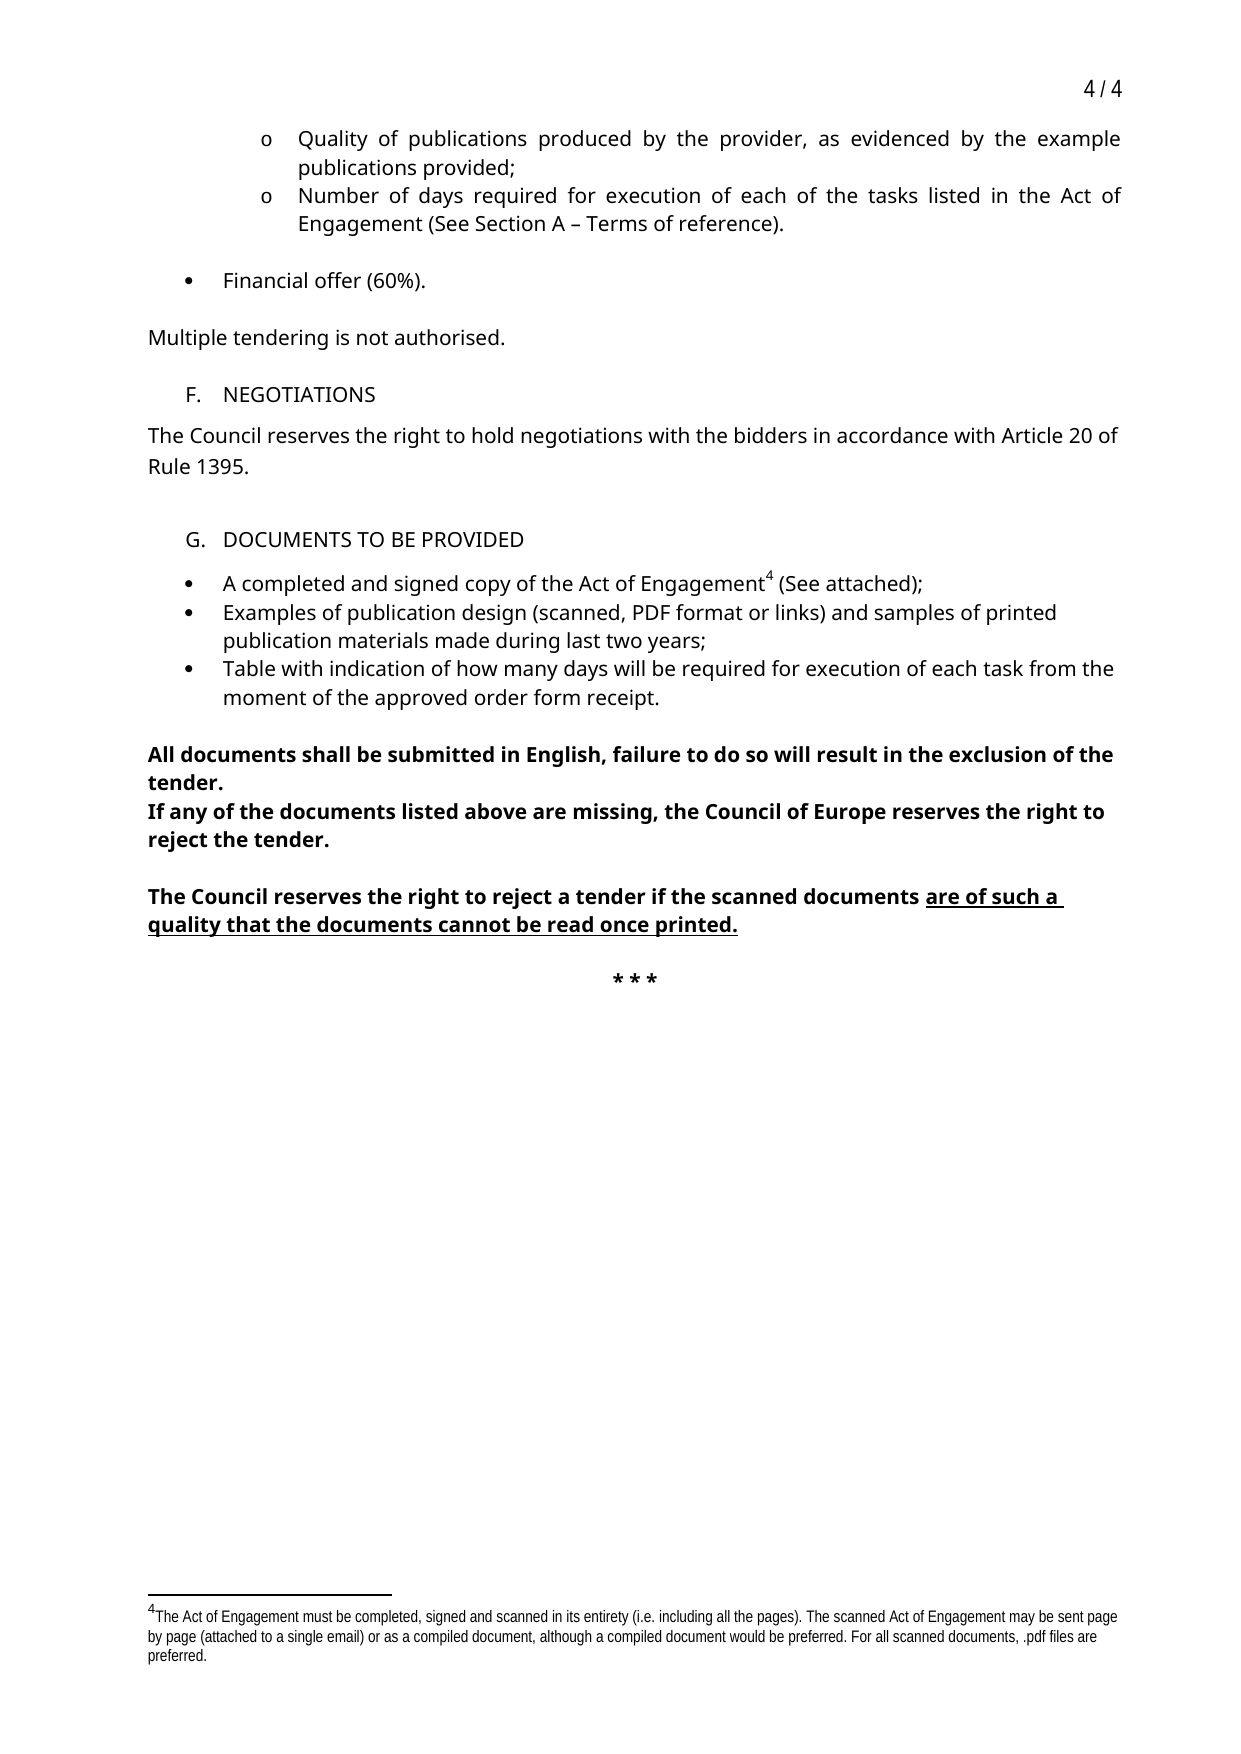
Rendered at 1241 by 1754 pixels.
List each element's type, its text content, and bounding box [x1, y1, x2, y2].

list Table with indication of how many days will be required for execution of each task from the moment of the approved order form receipt. [185, 654, 1122, 711]
list Number of days required for execution of each of the tasks listed in the Act of Engagement (See Section A – Terms of reference). [260, 181, 1122, 238]
text The Council reserves the right to reject a tender if the scanned documents are of such a quality that the documents cannot be read once printed. [148, 882, 1122, 939]
text The Council reserves the right to hold negotiations with the bidders in accordance with Article 20 of Rule 1395. [148, 421, 1122, 480]
text Multiple tendering is not authorised. [148, 323, 1122, 352]
text * * * [148, 967, 1122, 996]
list Quality of publications produced by the provider, as evidenced by the example publications provided; [260, 124, 1122, 181]
list A completed and signed copy of the Act of Engagement (See attached); [185, 566, 1122, 598]
list Examples of publication design (scanned, PDF format or links) and samples of printed publication materials made during last two years; [185, 598, 1122, 654]
text If any of the documents listed above are missing, the Council of Europe reserves the right to reject the tender. [148, 797, 1122, 854]
text All documents shall be submitted in English, failure to do so will result in the exclusion of the tender. [148, 740, 1122, 797]
list Financial offer (60%). [185, 266, 1122, 295]
list DOCUMENTS TO BE PROVIDED [185, 526, 1122, 554]
list NEGOTIATIONS [185, 380, 1122, 409]
